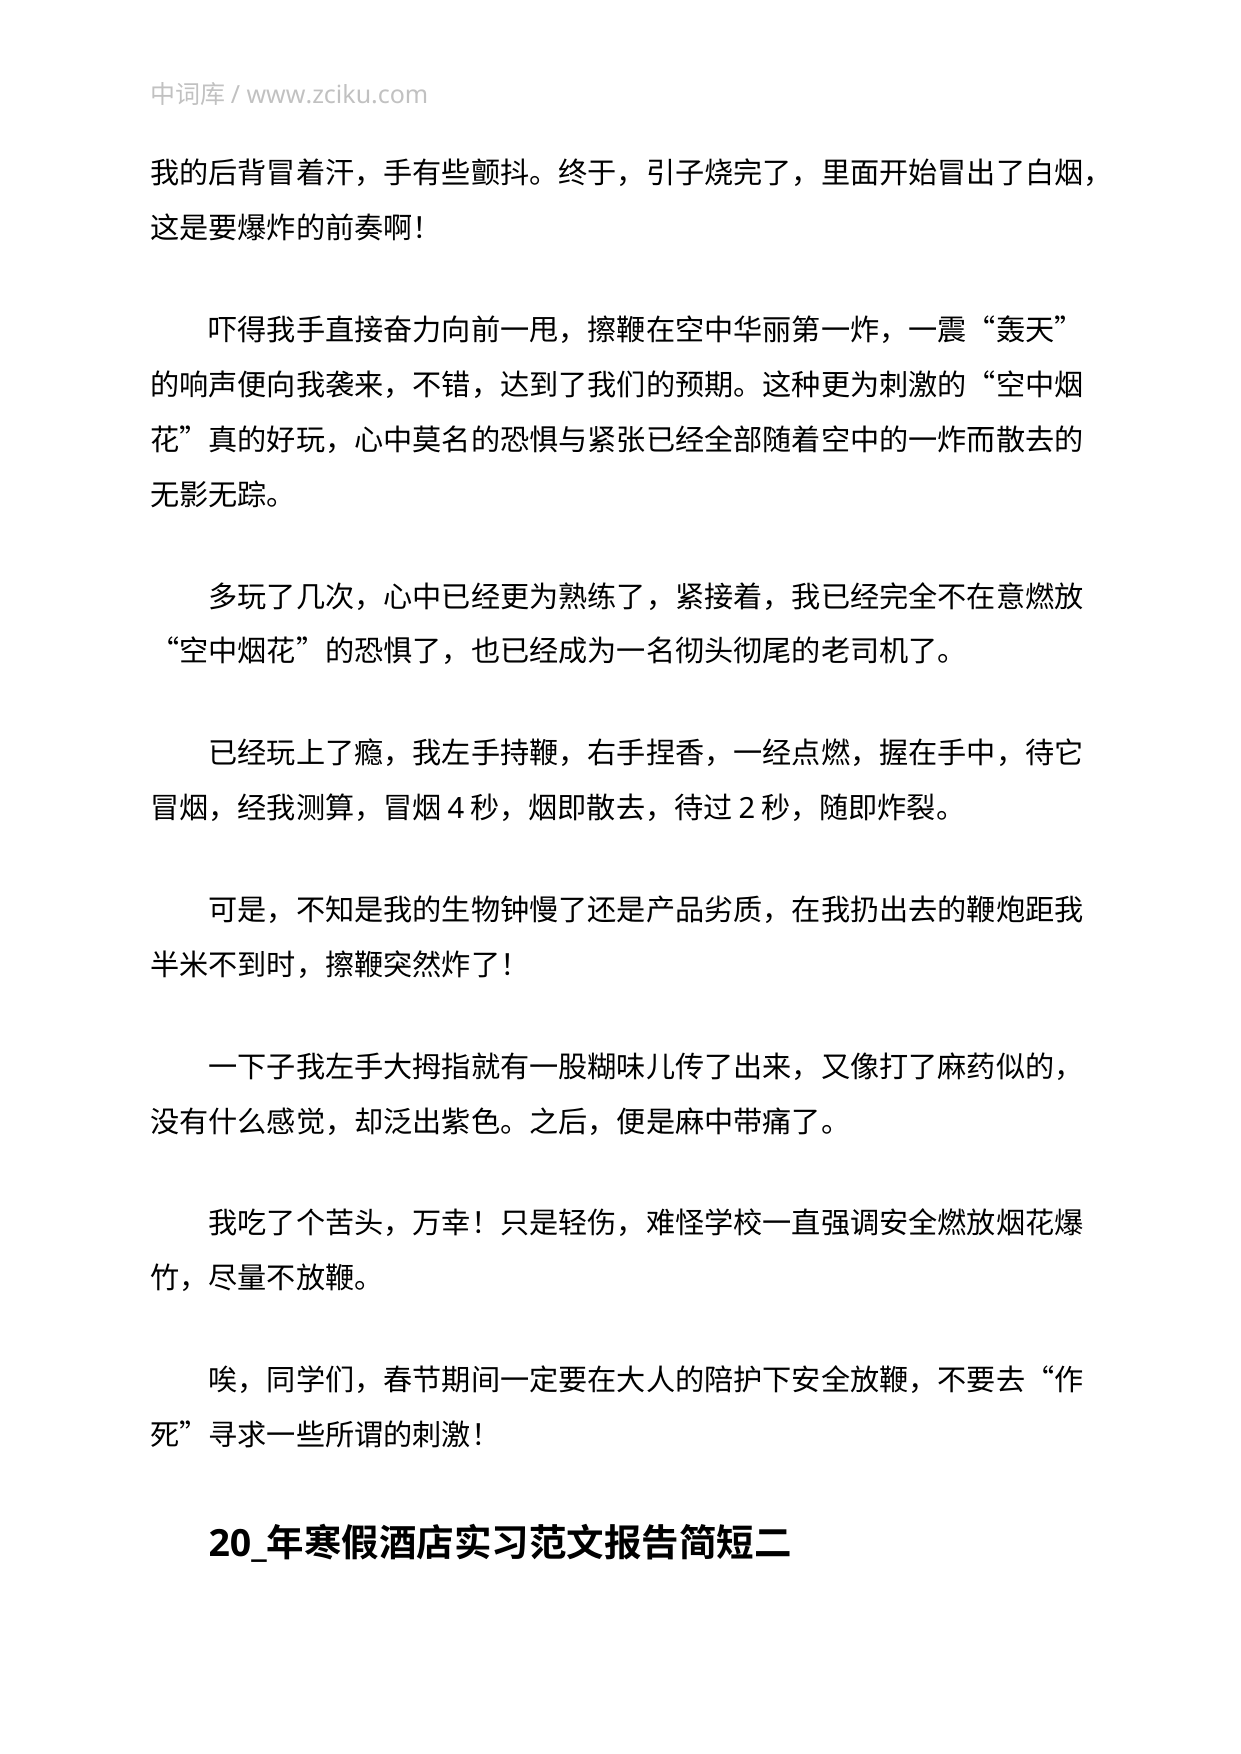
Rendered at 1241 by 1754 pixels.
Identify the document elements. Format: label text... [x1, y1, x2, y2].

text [150, 150, 1090, 247]
text 多玩了几次，心中已经更为熟练了，紧接着，我已经完全不在意燃放“空中烟花”的恐惧了，也已经成为一名彻头彻尾的老司机了。 [150, 573, 1090, 670]
text 我吃了个苦头，万幸！只是轻伤，难怪学校一直强调安全燃放烟花爆竹，尽量不放鞭。 [150, 1200, 1090, 1297]
text 可是，不知是我的生物钟慢了还是产品劣质，在我扔出去的鞭炮距我半米不到时，擦鞭突然炸了！ [150, 887, 1090, 984]
text 已经玩上了瘾，我左手持鞭，右手捏香，一经点燃，握在手中，待它冒烟，经我测算，冒烟4秒，烟即散去，待过2秒，随即炸裂。 [150, 730, 1090, 827]
text 一下子我左手大拇指就有一股糊味儿传了出来，又像打了麻药似的，没有什么感觉，却泛出紫色。之后，便是麻中带痛了。 [150, 1043, 1090, 1141]
text 20_年寒假酒店实习范文报告简短二 [150, 1513, 1090, 1568]
text 唉，同学们，春节期间一定要在大人的陪护下安全放鞭，不要去“作死”寻求一些所谓的刺激！ [150, 1357, 1090, 1454]
text 吓得我手直接奋力向前一甩，擦鞭在空中华丽第一炸，一震“轰天”的响声便向我袭来，不错，达到了我们的预期。这种更为刺激的“空中烟花”真的好玩，心中莫名的恐惧与紧张已经全部随着空中的一炸而散去的无影无踪。 [150, 307, 1090, 514]
